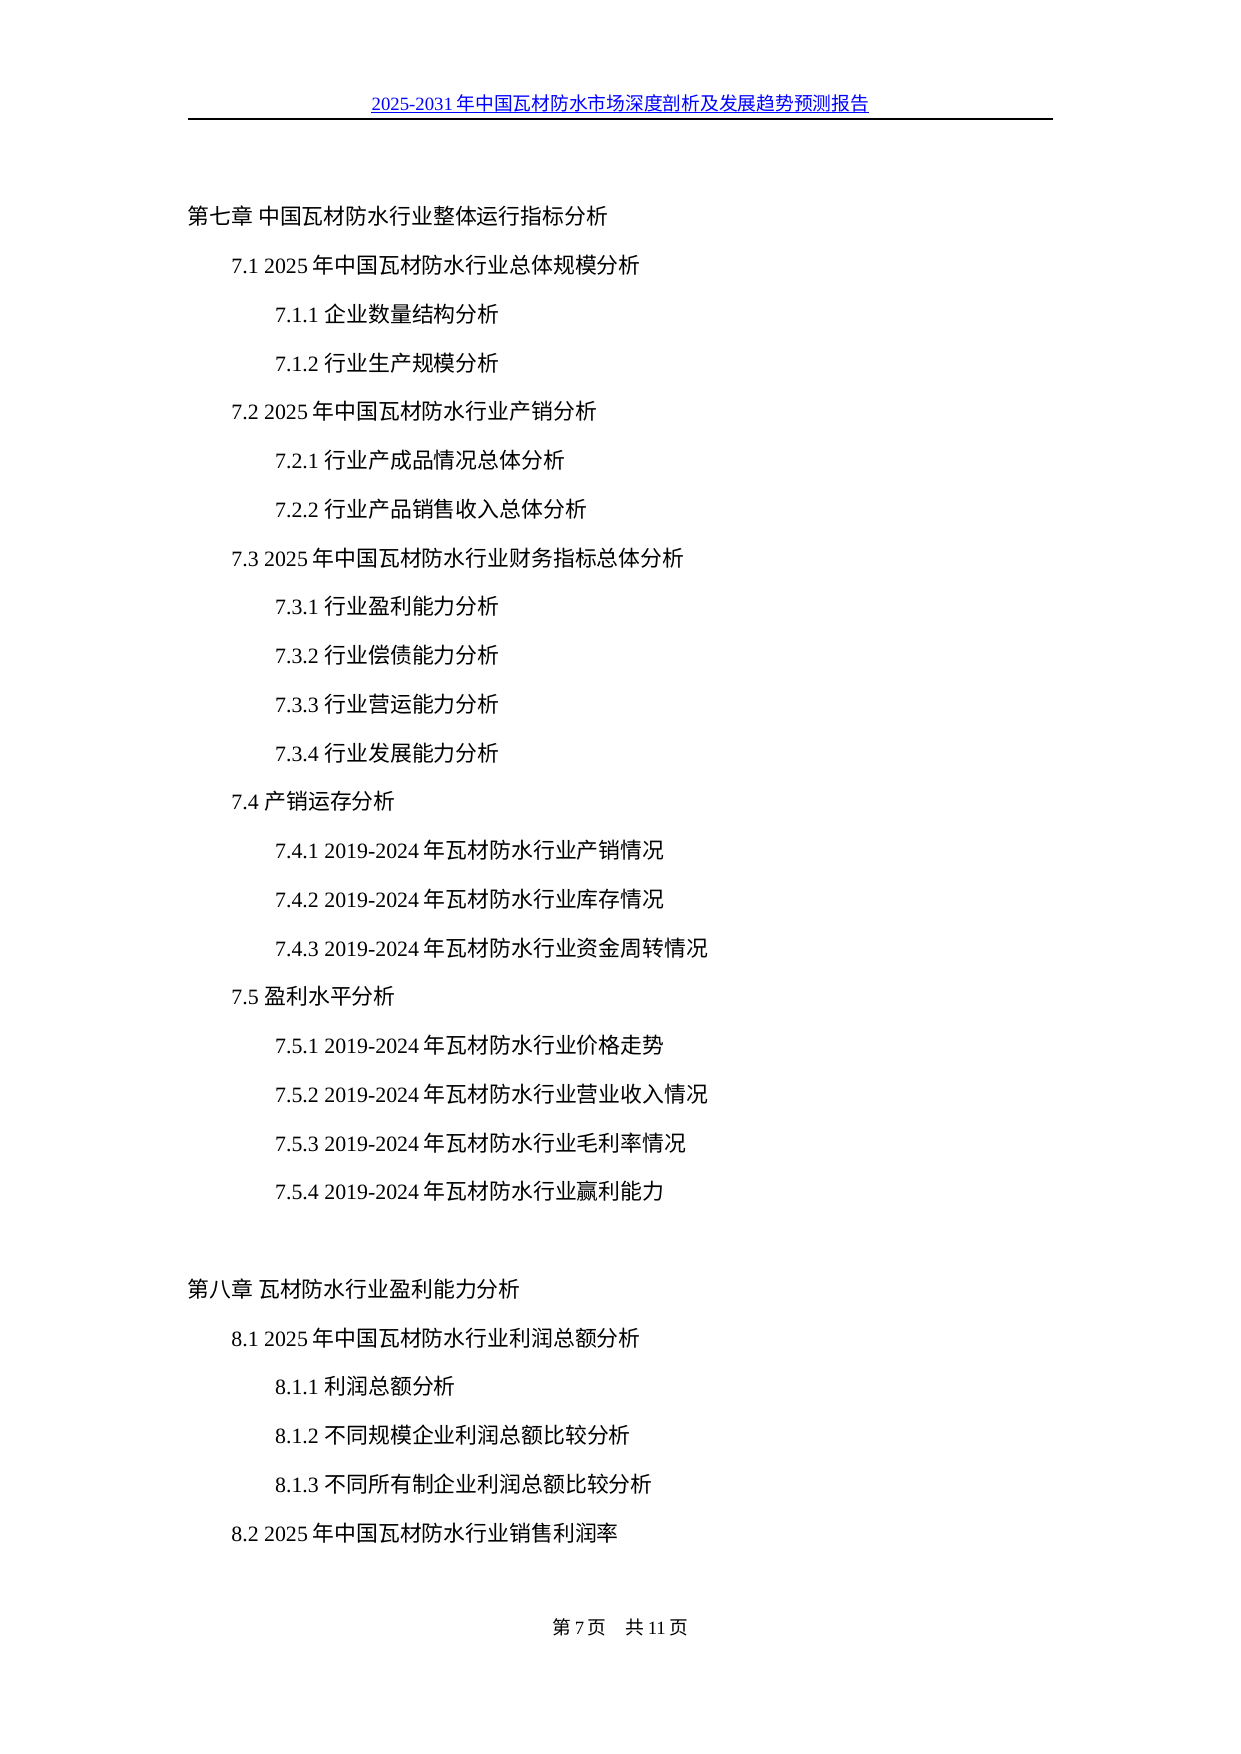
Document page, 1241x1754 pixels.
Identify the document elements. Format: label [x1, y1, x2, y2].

text [187, 150, 1053, 1548]
